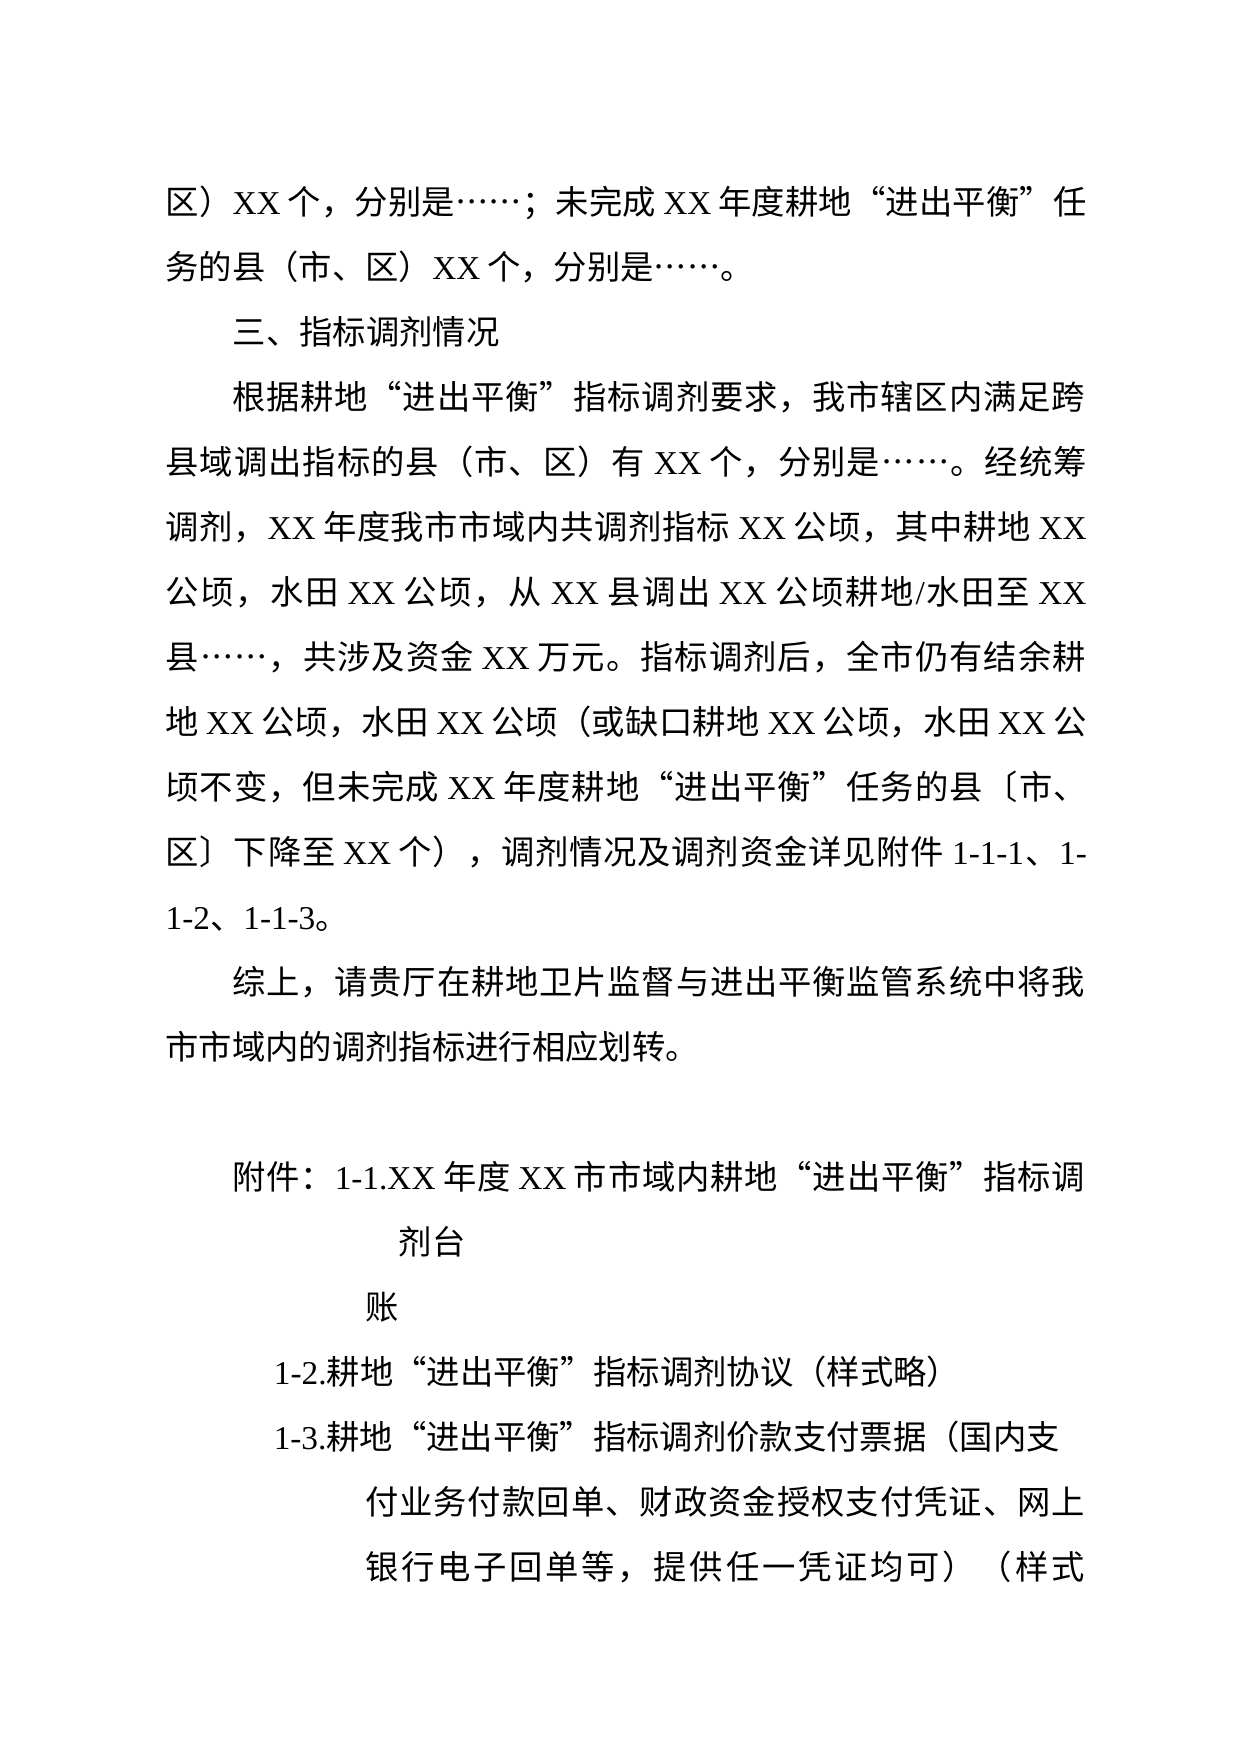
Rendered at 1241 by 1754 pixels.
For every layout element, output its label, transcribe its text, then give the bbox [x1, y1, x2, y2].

text 三、指标调剂情况 [165, 298, 1087, 363]
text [365, 1468, 1087, 1598]
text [165, 168, 1087, 298]
text 综上，请贵厅在耕地卫片监督与进出平衡监管系统中将我市市域内的调剂指标进行相应划转。 [165, 948, 1087, 1078]
text 1-3.耕地“进出平衡”指标调剂价款支付票据（国内支 [232, 1403, 1087, 1468]
text 账 [365, 1273, 1087, 1338]
text 根据耕地“进出平衡”指标调剂要求，我市辖区内满足跨县域调出指标的县（市、区）有XX个，分别是……。经统筹调剂，XX年度我市市域内共调剂指标XX公顷，其中耕地XX公顷，水田XX公顷，从XX县调出XX公顷耕地/水田至XX县……，共涉及资金XX万元。指标调剂后，全市仍有结余耕地XX公顷，水田XX公顷（或缺口耕地XX公顷，水田XX公顷不变，但未完成XX年度耕地“进出平衡”任务的县〔市、区〕下降至XX个），调剂情况及调剂资金详见附件1-1-1、1-1-2、1-1-3。 [165, 363, 1087, 948]
text 1-2.耕地“进出平衡”指标调剂协议（样式略） [165, 1338, 1087, 1403]
text 附件：1-1.XX年度XX市市域内耕地“进出平衡”指标调剂台 [232, 1143, 1087, 1273]
